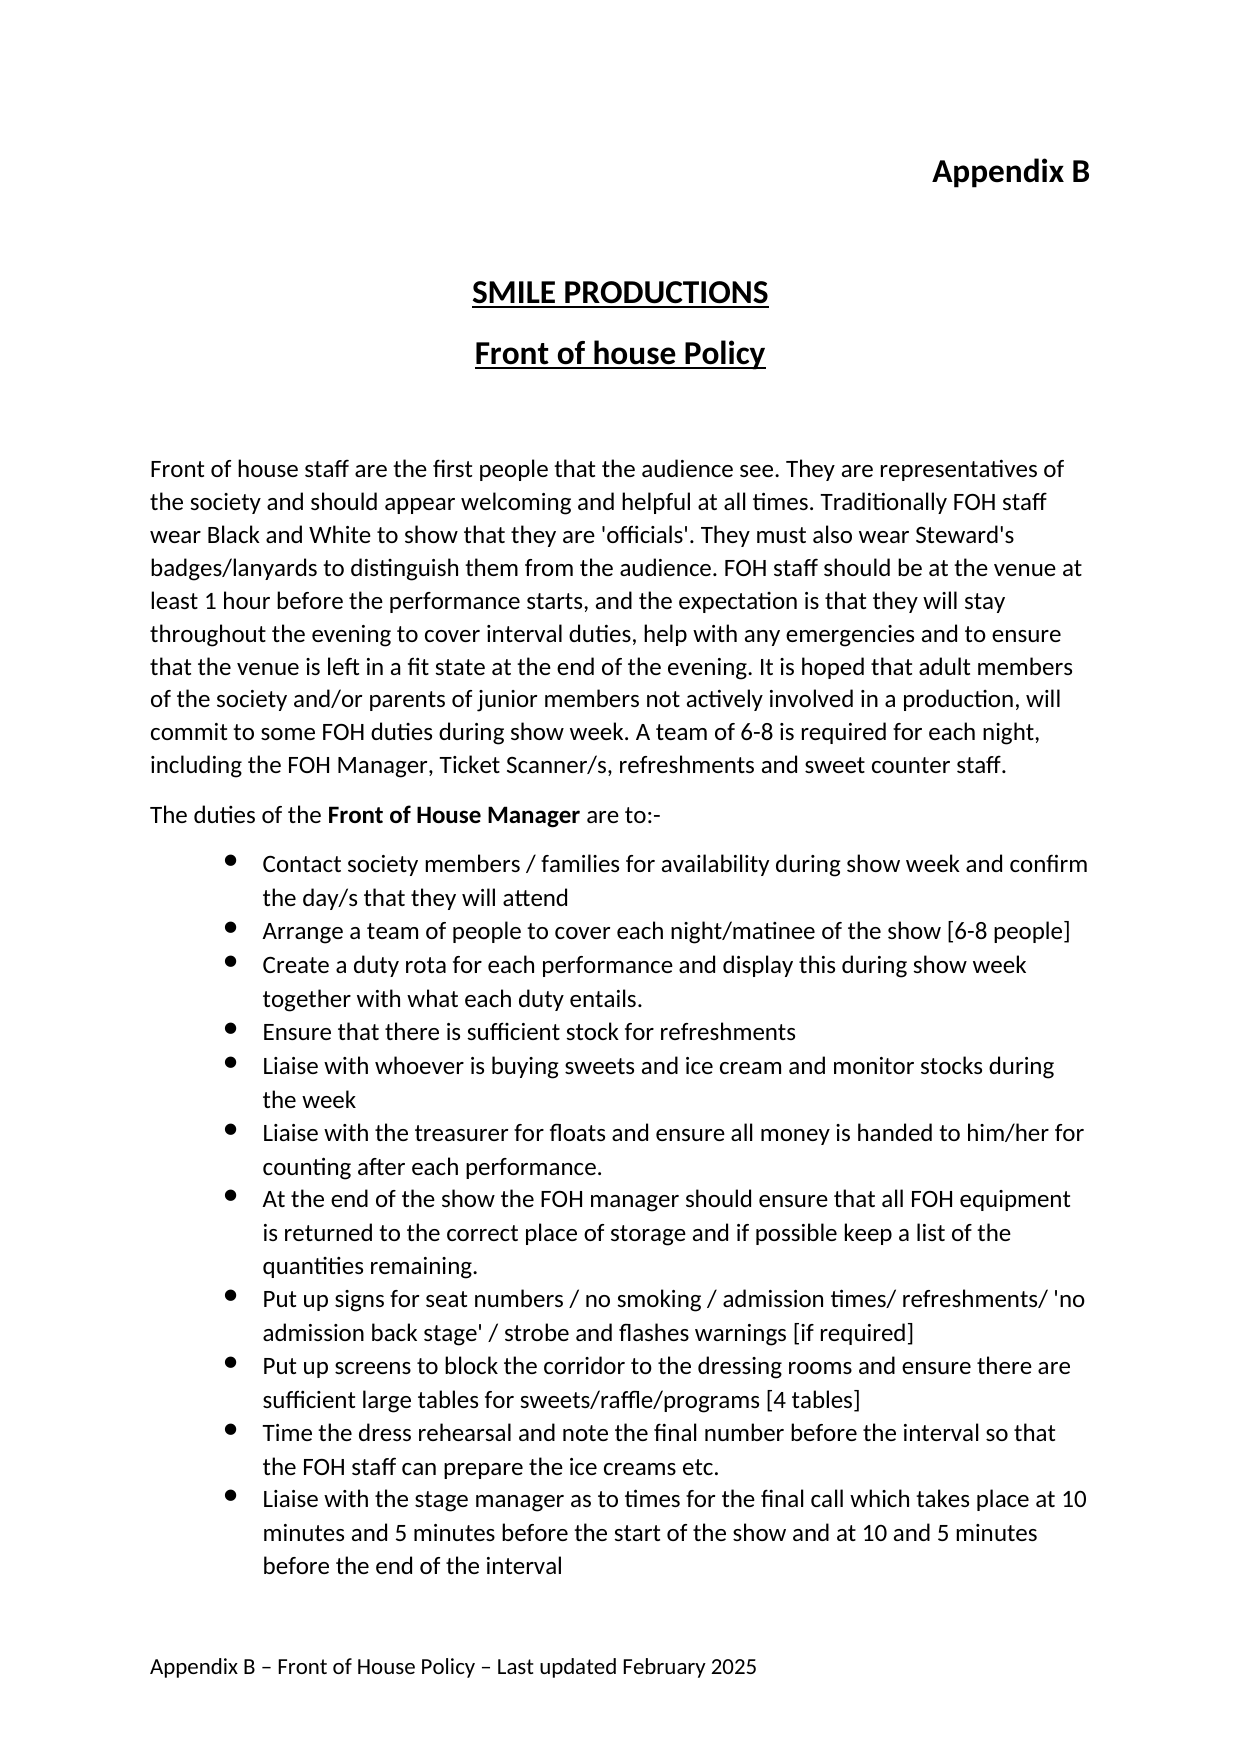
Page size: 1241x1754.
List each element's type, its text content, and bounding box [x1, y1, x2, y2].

list Arrange a team of people to cover each night/matinee of the show [6-8 people] [225, 915, 1090, 947]
list At the end of the show the FOH manager should ensure that all FOH equipment is returned to the correct place of storage and if possible keep a list of the quantities remaining. [225, 1183, 1090, 1281]
list Create a duty rota for each performance and display this during show week together with what each duty entails. [225, 949, 1090, 1014]
list Contact society members / families for availability during show week and confirm the day/s that they will attend [225, 848, 1090, 913]
list Liaise with the stage manager as to times for the final call which takes place at 10 minutes and 5 minutes before the start of the show and at 10 and 5 minutes before the end of the interval [225, 1483, 1090, 1581]
text Front of house staff are the first people that the audience see. They are representatives of the society and should appear welcoming and helpful at all times. Traditionally FOH staff wear Black and White to show that they are 'officials'. They must also wear Steward's badges/lanyards to distinguish them from the audience. FOH staff should be at the venue at least 1 hour before the performance starts, and the expectation is that they will stay throughout the evening to cover interval duties, help with any emergencies and to ensure that the venue is left in a fit state at the end of the evening. It is hoped that adult members of the society and/or parents of junior members not actively involved in a production, will commit to some FOH duties during show week. A team of 6-8 is required for each night, including the FOH Manager, Ticket Scanner/s, refreshments and sweet counter staff. [150, 453, 1090, 780]
list Ensure that there is sufficient stock for refreshments [225, 1016, 1090, 1047]
list Put up screens to block the corridor to the dressing rooms and ensure there are sufficient large tables for sweets/raffle/programs [4 tables] [225, 1350, 1090, 1414]
text SMILE PRODUCTIONS [150, 271, 1090, 312]
list Liaise with the treasurer for floats and ensure all money is handed to him/her for counting after each performance. [225, 1117, 1090, 1181]
text Appendix B [150, 150, 1090, 191]
text The duties of the Front of House Manager are to:- [150, 799, 1090, 829]
text Front of house Policy [150, 332, 1090, 373]
list Liaise with whoever is buying sweets and ice cream and monitor stocks during the week [225, 1050, 1090, 1114]
list Time the dress rehearsal and note the final number before the interval so that the FOH staff can prepare the ice creams etc. [225, 1417, 1090, 1481]
list Put up signs for seat numbers / no smoking / admission times/ refreshments/ 'no admission back stage' / strobe and flashes warnings [if required] [225, 1283, 1090, 1348]
